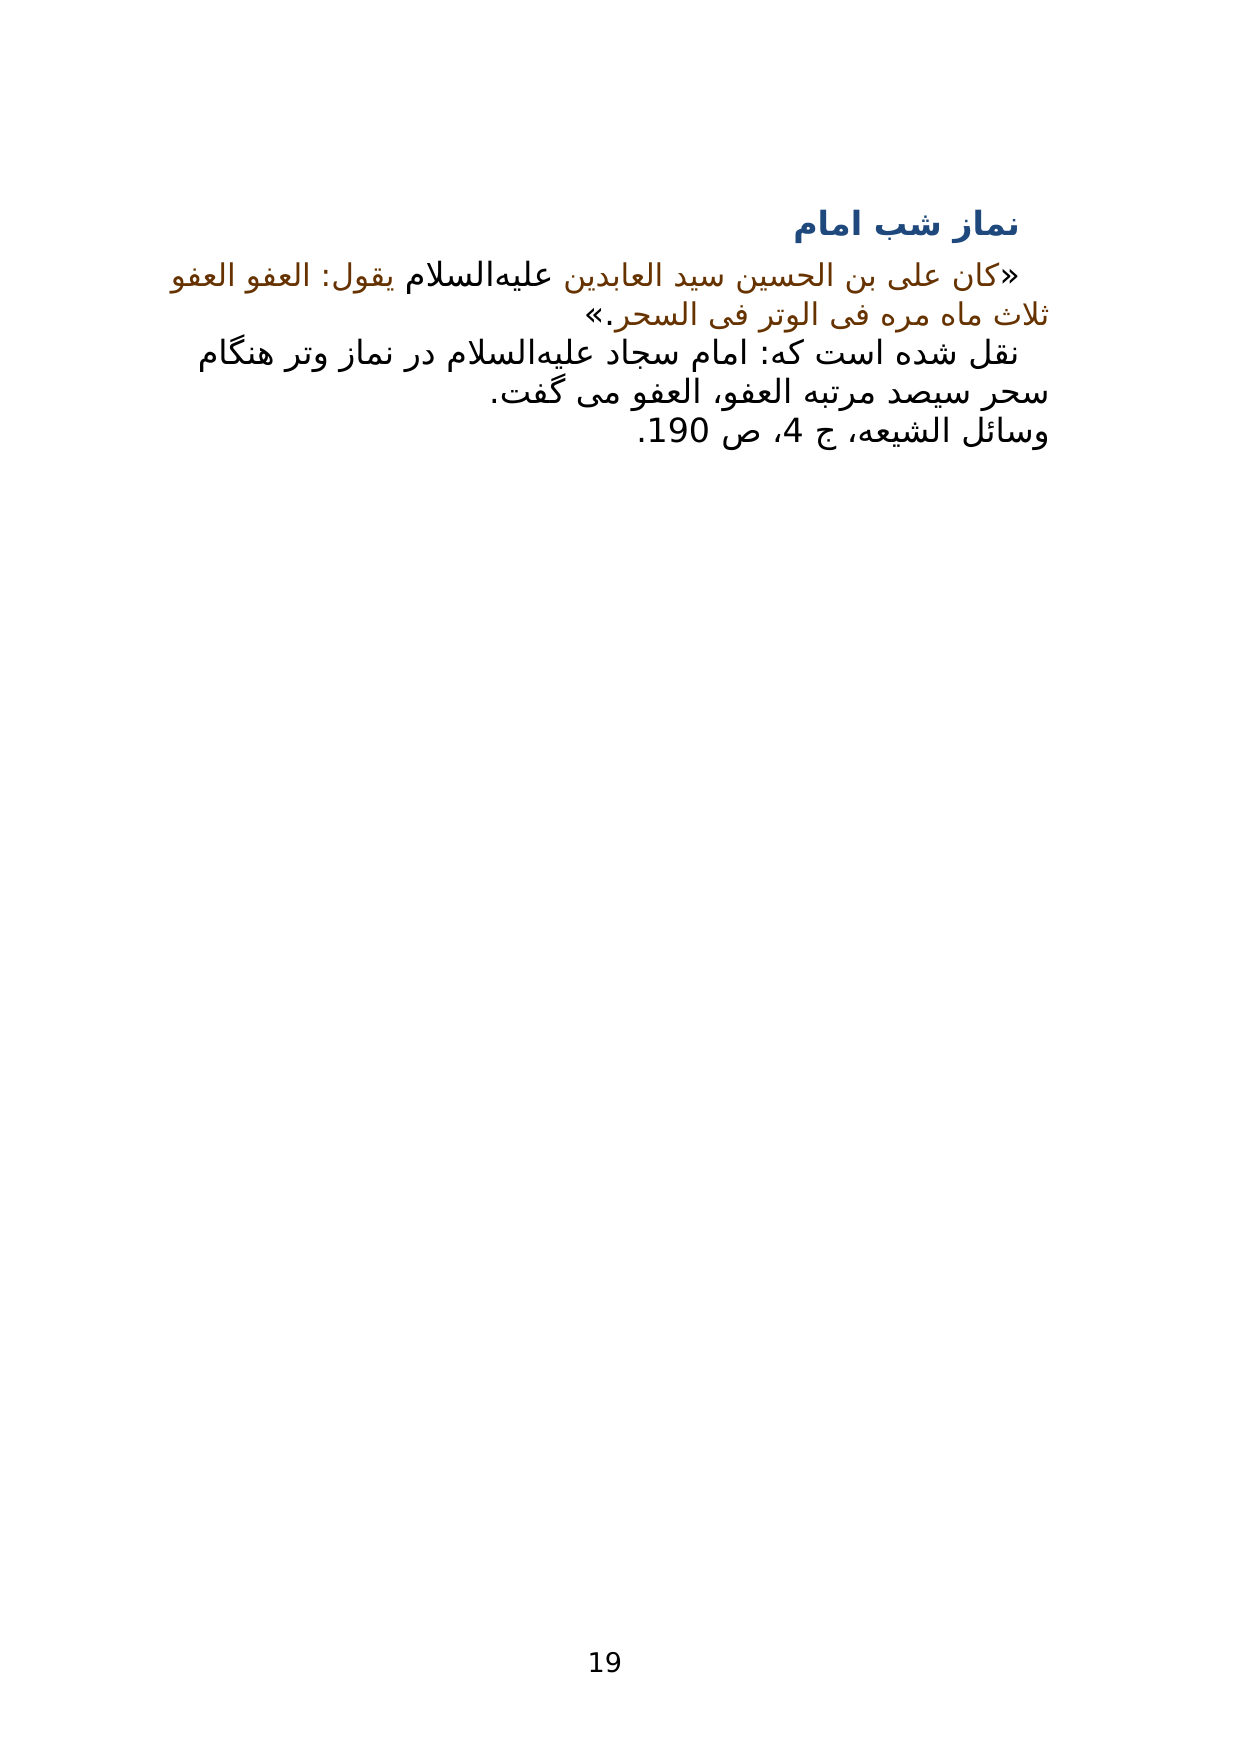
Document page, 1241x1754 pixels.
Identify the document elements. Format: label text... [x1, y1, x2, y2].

subtitle نماز شب امام [159, 204, 1050, 243]
text «کان علی بن الحسین سید العابدین عليه‌السلام یقول: العفو العفو ثلاث ماه مره فی الوتر فی السحر.» [159, 256, 1050, 334]
text وسائل الشیعه، ج 4، ص 190. [159, 411, 1050, 450]
text نقل شده است که: امام سجاد عليه‌السلام در نماز وتر هنگام سحر سیصد مرتبه العفو، العفو می گفت. [159, 334, 1050, 411]
